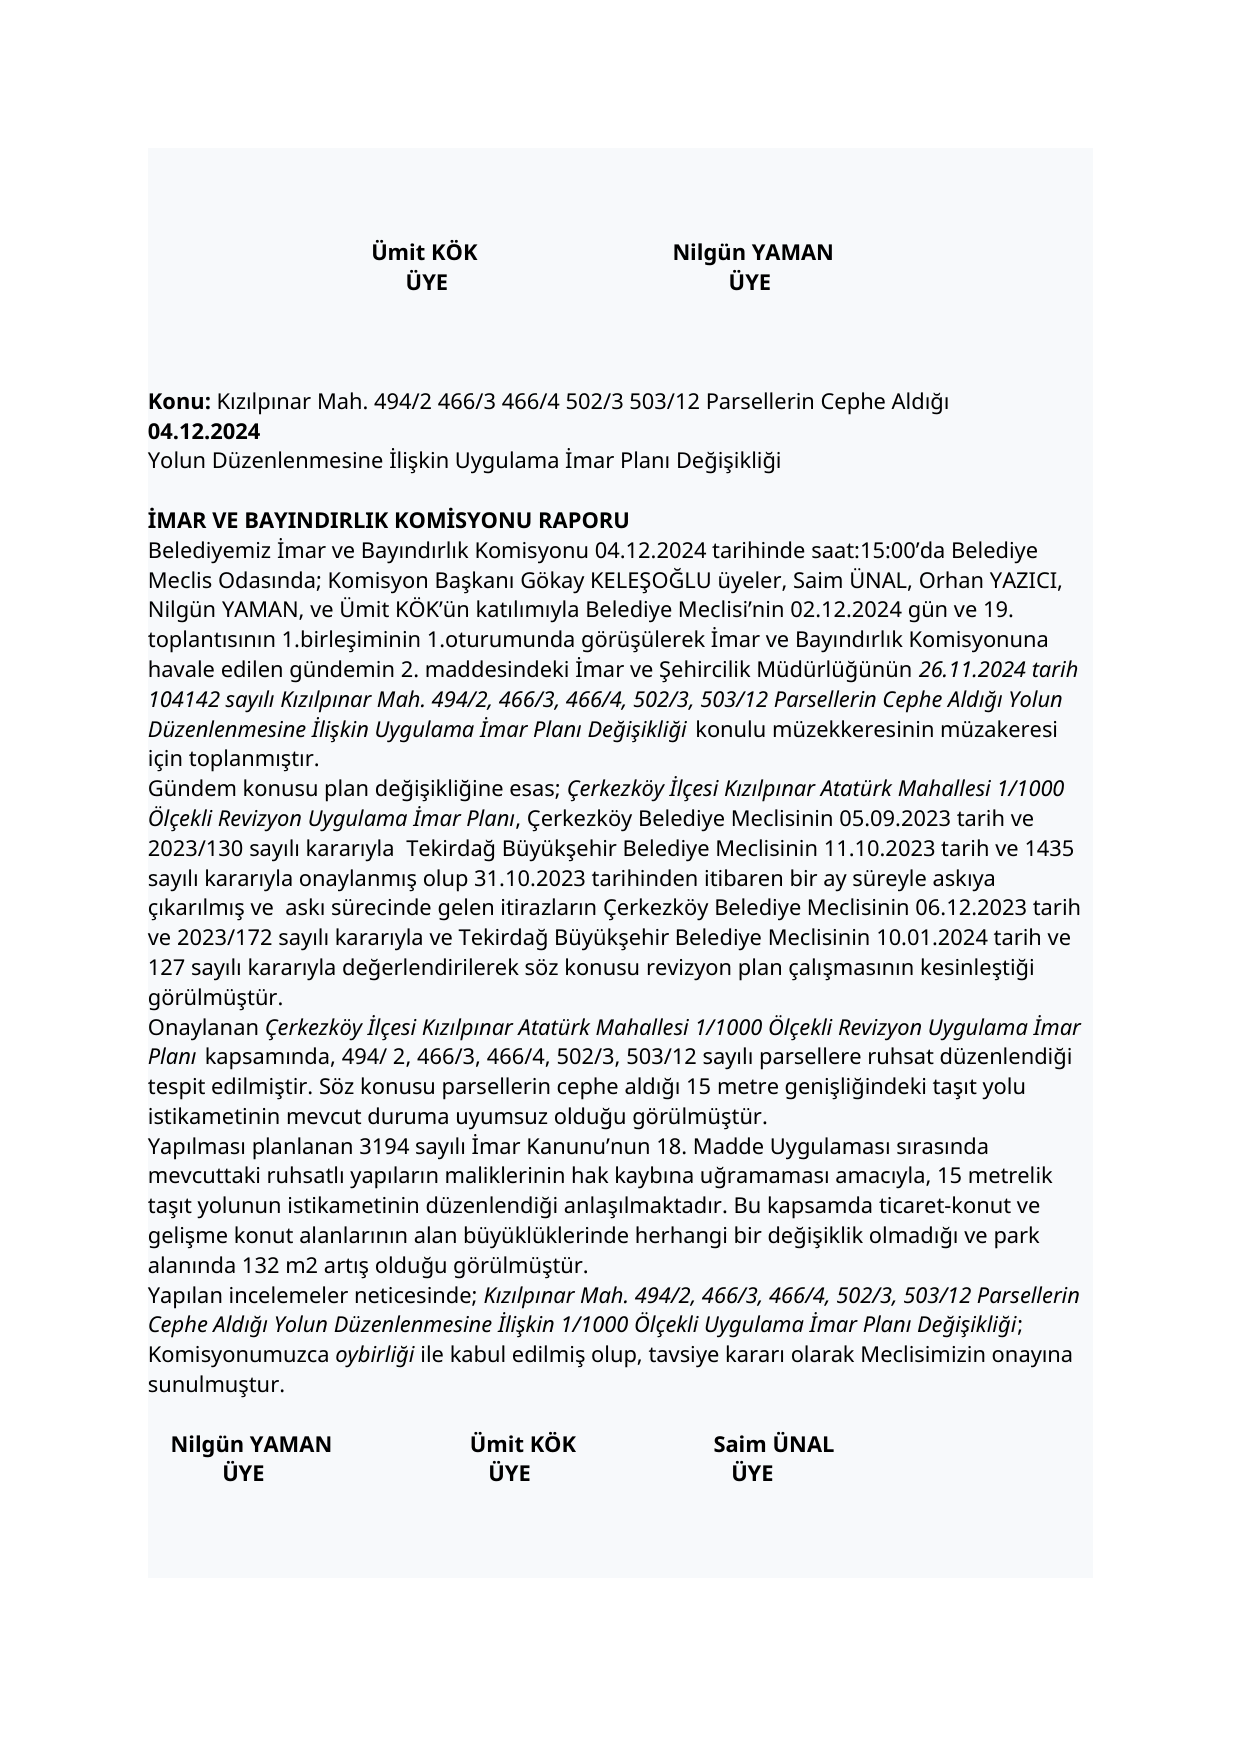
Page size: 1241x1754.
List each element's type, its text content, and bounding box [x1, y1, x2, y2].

text ÜYE ÜYE [148, 267, 1093, 297]
text Belediyemiz İmar ve Bayındırlık Komisyonu 04.12.2024 tarihinde saat:15:00’da Belediye Meclis Odasında; Komisyon Başkanı Gökay KELEŞOĞLU üyeler, Saim ÜNAL, Orhan YAZICI, Nilgün YAMAN, ve Ümit KÖK’ün katılımıyla Belediye Meclisi’nin 02.12.2024 gün ve 19. toplantısının 1.birleşiminin 1.oturumunda görüşülerek İmar ve Bayındırlık Komisyonuna havale edilen gündemin 2. maddesindeki İmar ve Şehircilik Müdürlüğünün 26.11.2024 tarih 104142 sayılı Kızılpınar Mah. 494/2, 466/3, 466/4, 502/3, 503/12 Parsellerin Cephe Aldığı Yolun Düzenlenmesine İlişkin Uygulama İmar Planı Değişikliği konulu müzekkeresinin müzakeresi için toplanmıştır. [148, 535, 1093, 773]
text Yapılan incelemeler neticesinde; Kızılpınar Mah. 494/2, 466/3, 466/4, 502/3, 503/12 Parsellerin Cephe Aldığı Yolun Düzenlenmesine İlişkin 1/1000 Ölçekli Uygulama İmar Planı Değişikliği; Komisyonumuzca oybirliği ile kabul edilmiş olup, tavsiye kararı olarak Meclisimizin onayına sunulmuştur. [148, 1280, 1093, 1399]
text Onaylanan Çerkezköy İlçesi Kızılpınar Atatürk Mahallesi 1/1000 Ölçekli Revizyon Uygulama İmar Planı kapsamında, 494/ 2, 466/3, 466/4, 502/3, 503/12 sayılı parsellere ruhsat düzenlendiği tespit edilmiştir. Söz konusu parsellerin cephe aldığı 15 metre genişliğindeki taşıt yolu istikametinin mevcut duruma uyumsuz olduğu görülmüştür. [148, 1012, 1093, 1131]
text İMAR VE BAYINDIRLIK KOMİSYONU RAPORU [148, 505, 1093, 535]
text Yolun Düzenlenmesine İlişkin Uygulama İmar Planı Değişikliği [148, 446, 1093, 475]
text ÜYE ÜYE ÜYE [148, 1458, 1093, 1488]
text Konu: Kızılpınar Mah. 494/2 466/3 466/4 502/3 503/12 Parsellerin Cephe Aldığı 04.12.2024 [148, 386, 1093, 446]
text Ümit KÖK Nilgün YAMAN [148, 237, 1093, 267]
text Yapılması planlanan 3194 sayılı İmar Kanunu’nun 18. Madde Uygulaması sırasında mevcuttaki ruhsatlı yapıların maliklerinin hak kaybına uğramaması amacıyla, 15 metrelik taşıt yolunun istikametinin düzenlendiği anlaşılmaktadır. Bu kapsamda ticaret-konut ve gelişme konut alanlarının alan büyüklüklerinde herhangi bir değişiklik olmadığı ve park alanında 132 m2 artış olduğu görülmüştür. [148, 1131, 1093, 1280]
text Nilgün YAMAN Ümit KÖK Saim ÜNAL [148, 1429, 1093, 1458]
text Gündem konusu plan değişikliğine esas; Çerkezköy İlçesi Kızılpınar Atatürk Mahallesi 1/1000 Ölçekli Revizyon Uygulama İmar Planı, Çerkezköy Belediye Meclisinin 05.09.2023 tarih ve 2023/130 sayılı kararıyla Tekirdağ Büyükşehir Belediye Meclisinin 11.10.2023 tarih ve 1435 sayılı kararıyla onaylanmış olup 31.10.2023 tarihinden itibaren bir ay süreyle askıya çıkarılmış ve askı sürecinde gelen itirazların Çerkezköy Belediye Meclisinin 06.12.2023 tarih ve 2023/172 sayılı kararıyla ve Tekirdağ Büyükşehir Belediye Meclisinin 10.01.2024 tarih ve 127 sayılı kararıyla değerlendirilerek söz konusu revizyon plan çalışmasının kesinleştiği görülmüştür. [148, 773, 1093, 1012]
